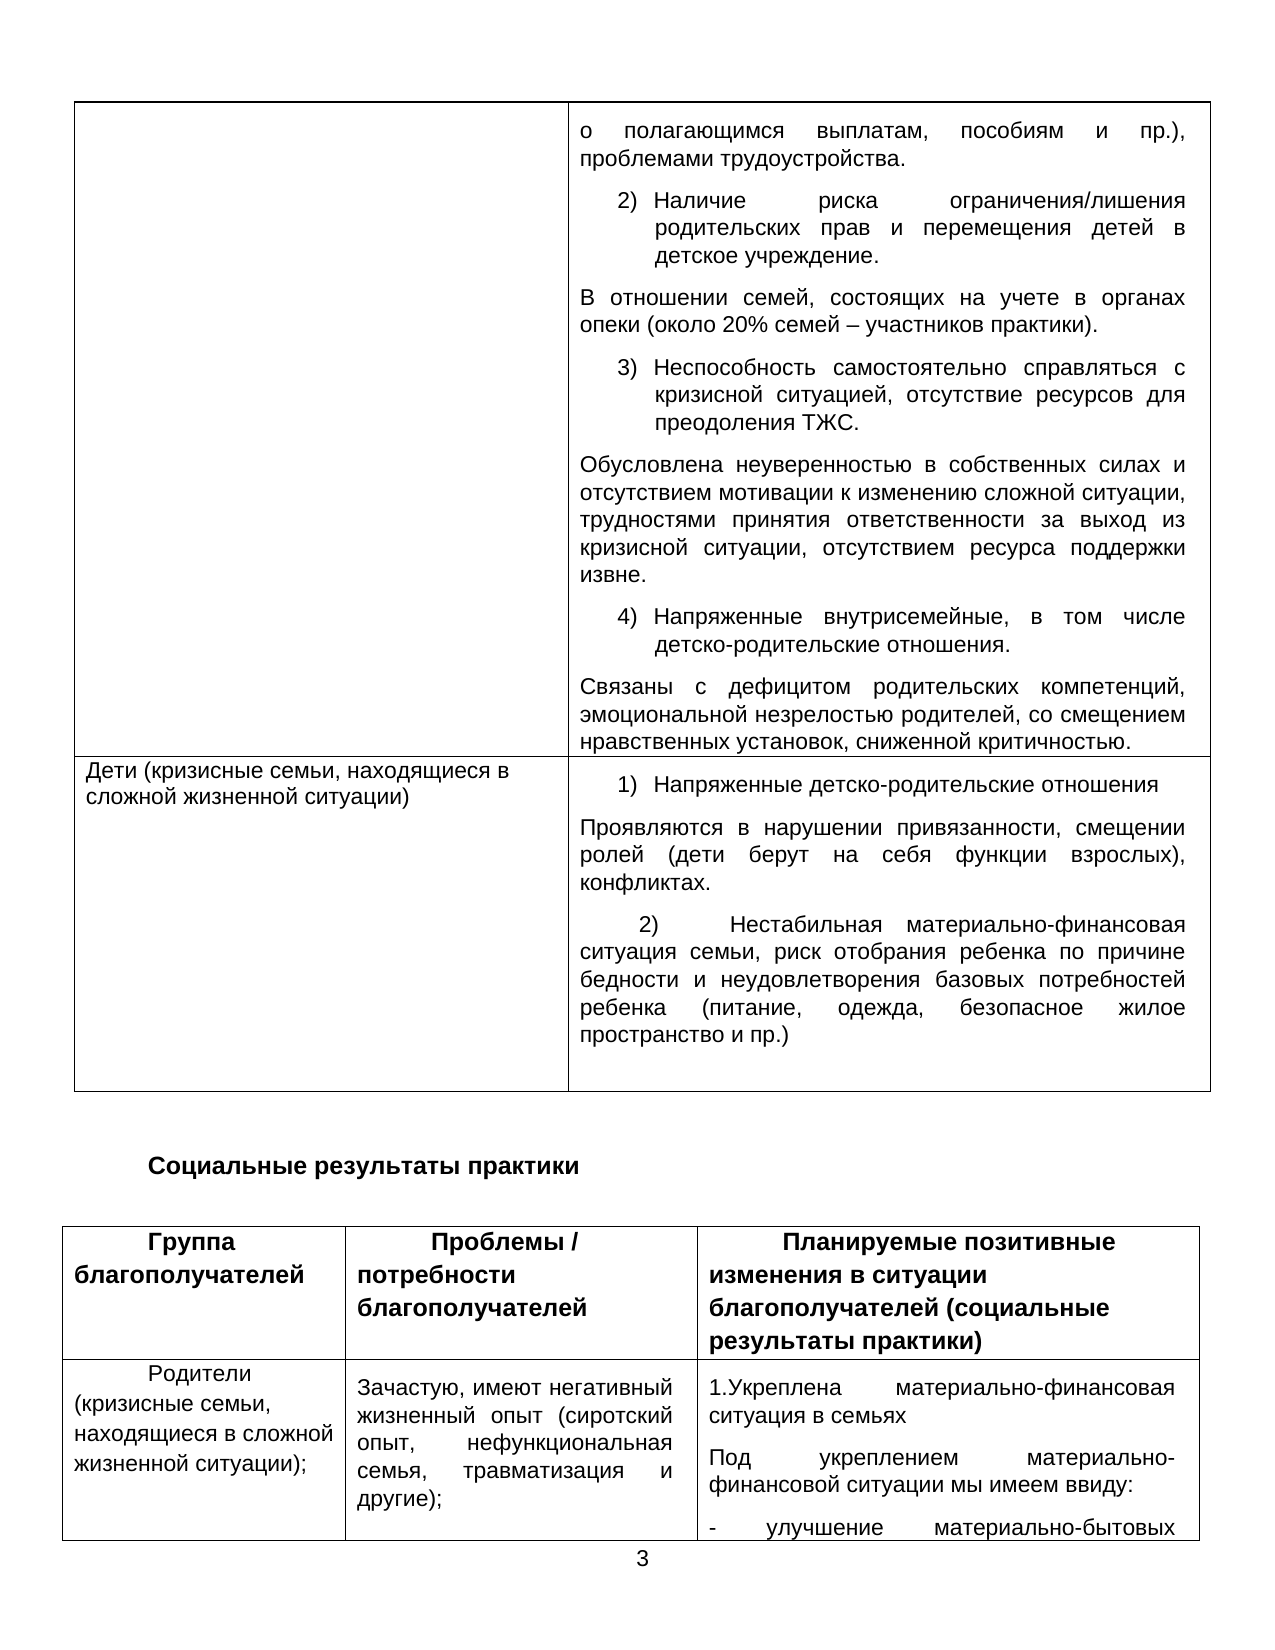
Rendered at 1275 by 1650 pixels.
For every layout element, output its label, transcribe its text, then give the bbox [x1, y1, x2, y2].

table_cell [346, 1360, 697, 1540]
table_header Проблемы / потребности благополучателей [346, 1227, 697, 1359]
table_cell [698, 1360, 1199, 1540]
table_cell Дети (кризисные семьи, находящиеся в сложной жизненной ситуации) [75, 757, 568, 1091]
text Социальные результаты практики [74, 1151, 1211, 1180]
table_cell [63, 1360, 345, 1540]
table_header Группа благополучателей [63, 1227, 345, 1359]
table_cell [75, 103, 568, 756]
table_cell Напряженные детско-родительские отношения Проявляются в нарушении привязанности, смещении ролей (дети берут на себя функции взрослых), конфликтах. Нестабильная материально-финансовая ситуация семьи, риск отобрания ребенка по причине бедности и неудовлетворения базовых потребностей ребенка (питание, одежда, безопасное жилое пространство и пр.) [569, 757, 1210, 1091]
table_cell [569, 103, 1210, 756]
table_header Планируемые позитивные изменения в ситуации благополучателей (социальные результаты практики) [698, 1227, 1199, 1359]
